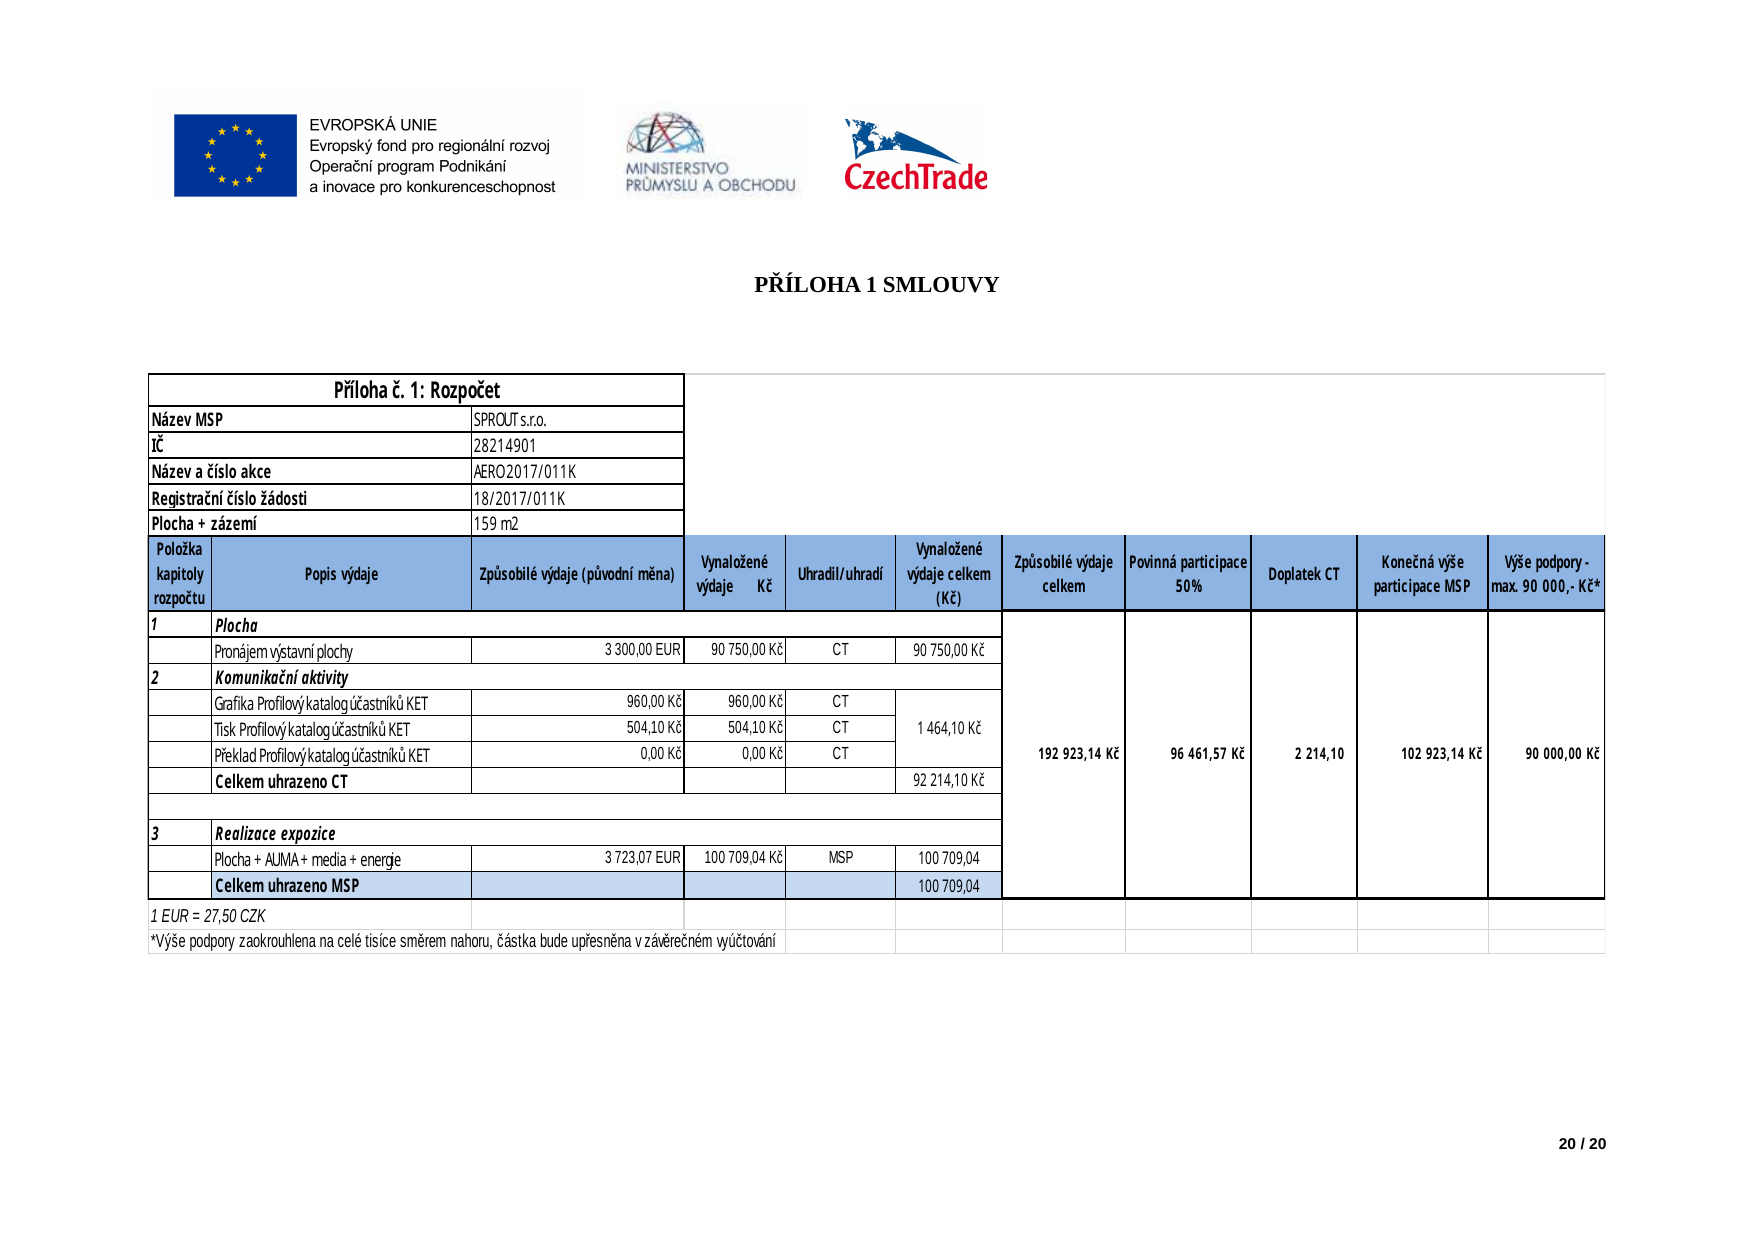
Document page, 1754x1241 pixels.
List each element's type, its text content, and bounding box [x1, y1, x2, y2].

picture [616, 101, 805, 202]
title PŘÍLOHA 1 smlouvy [148, 271, 1606, 297]
picture [845, 107, 988, 202]
picture [147, 87, 583, 202]
